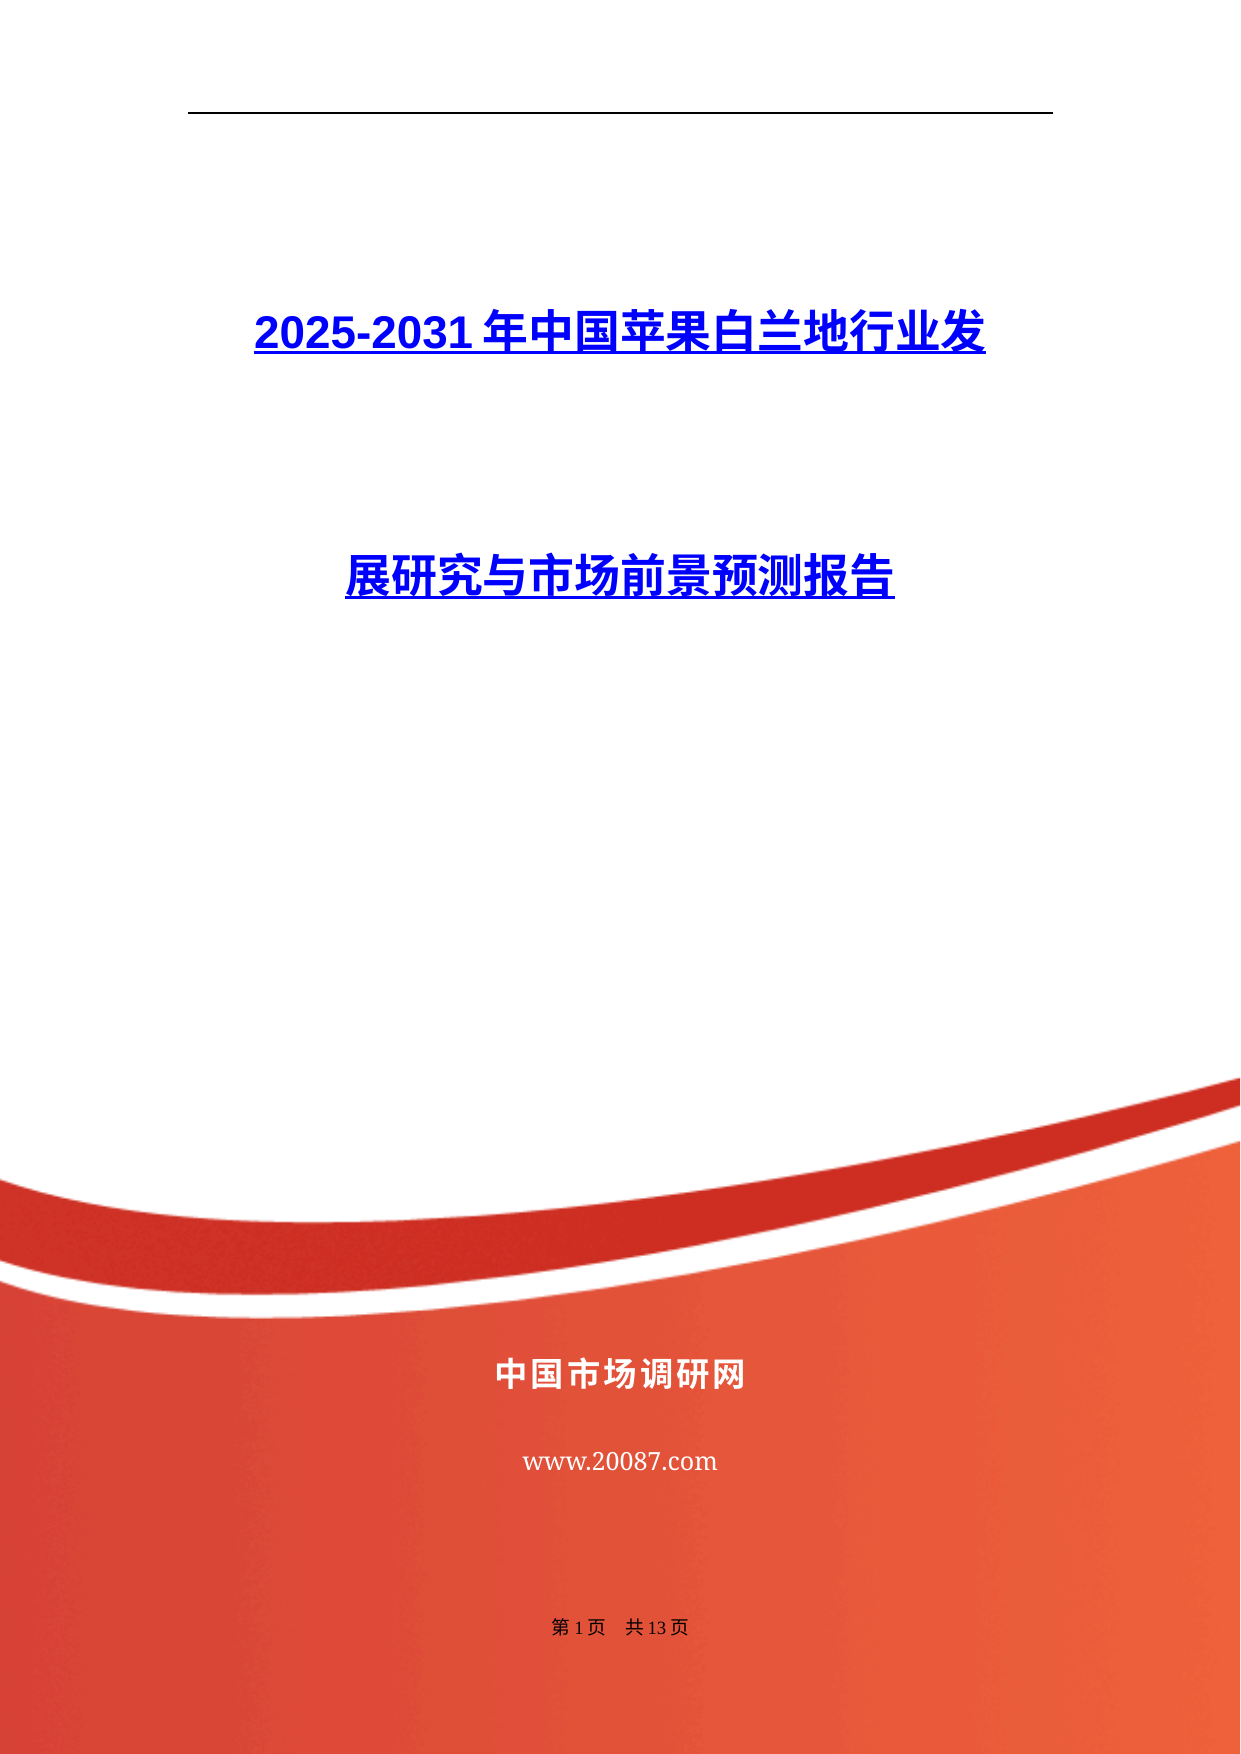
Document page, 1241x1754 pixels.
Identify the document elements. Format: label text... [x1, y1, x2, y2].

picture [0, 1006, 1241, 1754]
subtitle 中国市场调研网 [187, 1339, 1053, 1404]
table_header 2025-2031年中国苹果白兰地行业发展研究与市场前景预测报告 [188, 207, 1053, 773]
text www.20087.com [187, 1428, 1053, 1493]
